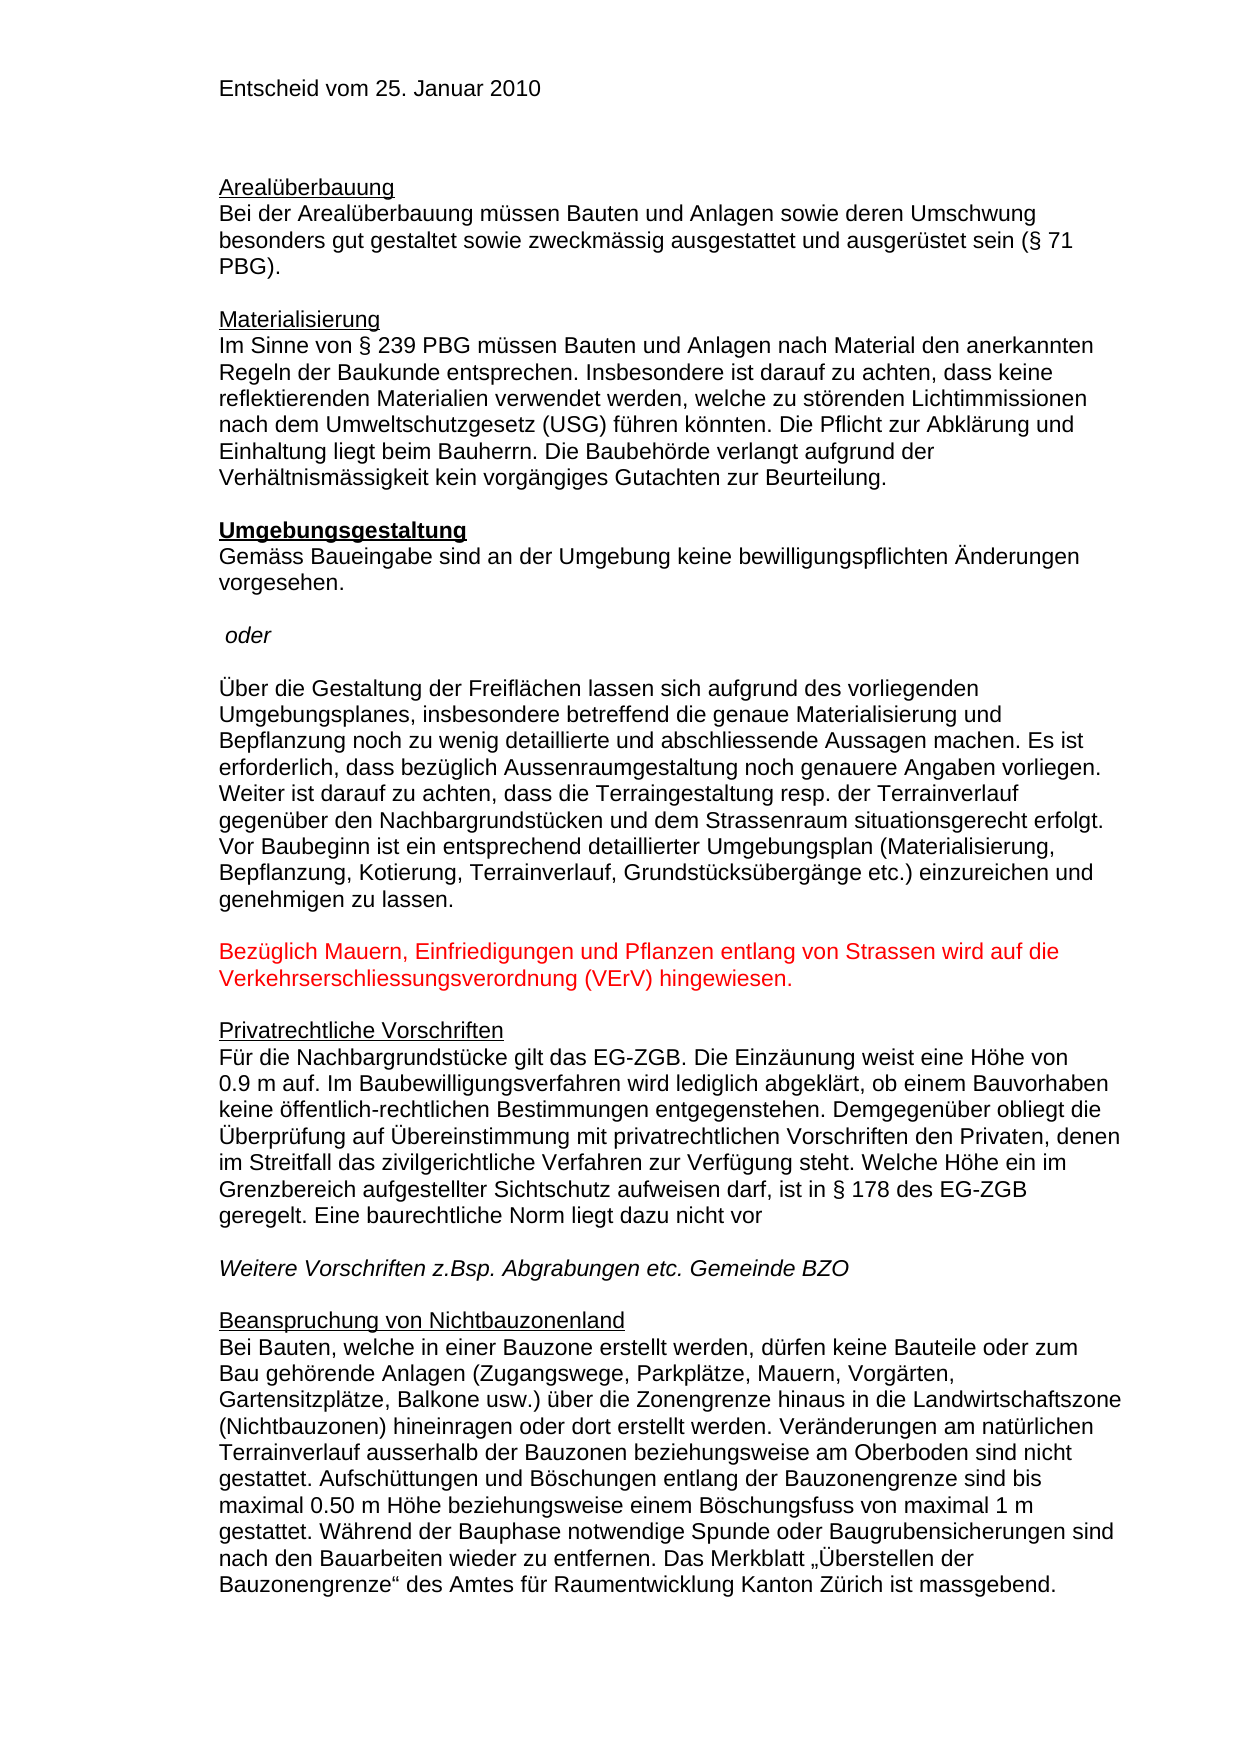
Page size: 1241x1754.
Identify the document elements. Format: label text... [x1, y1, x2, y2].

text Bei der Arealüberbauung müssen Bauten und Anlagen sowie deren Umschwung besonders gut gestaltet sowie zweckmässig ausgestattet und ausgerüstet sein (§ 71 PBG). [218, 200, 1123, 279]
text Weitere Vorschriften z.Bsp. Abgrabungen etc. Gemeinde BZO [218, 1254, 1123, 1281]
text Beanspruchung von Nichtbauzonenland [218, 1307, 1123, 1334]
text oder [218, 622, 1123, 648]
text Gemäss Baueingabe sind an der Umgebung keine bewilligungspflichten Änderungen vorgesehen. [218, 543, 1123, 596]
text Umgebungsgestaltung [218, 517, 1123, 543]
text Materialisierung [218, 306, 1123, 332]
text Bezüglich Mauern, Einfriedigungen und Pflanzen entlang von Strassen wird auf die Verkehrserschliessungsverordnung (VErV) hingewiesen. [218, 938, 1123, 991]
text Über die Gestaltung der Freiflächen lassen sich aufgrund des vorliegenden Umgebungsplanes, insbesondere betreffend die genaue Materialisierung und Bepflanzung noch zu wenig detaillierte und abschliessende Aussagen machen. Es ist erforderlich, dass bezüglich Aussenraumgestaltung noch genauere Angaben vorliegen. Weiter ist darauf zu achten, dass die Terraingestaltung resp. der Terrainverlauf gegenüber den Nachbargrundstücken und dem Strassenraum situationsgerecht erfolgt. [218, 675, 1123, 833]
text Privatrechtliche Vorschriften [218, 1017, 1022, 1044]
text Arealüberbauung [218, 174, 1123, 200]
text Vor Baubeginn ist ein entsprechend detaillierter Umgebungsplan (Materialisierung, Bepflanzung, Kotierung, Terrainverlauf, Grundstücksübergänge etc.) einzureichen und genehmigen zu lassen. [218, 833, 1123, 912]
text Bei Bauten, welche in einer Bauzone erstellt werden, dürfen keine Bauteile oder zum Bau gehörende Anlagen (Zugangswege, Parkplätze, Mauern, Vorgärten, Gartensitzplätze, Balkone usw.) über die Zonengrenze hinaus in die Landwirtschaftszone (Nichtbauzonen) hineinragen oder dort erstellt werden. Veränderungen am natürlichen Terrainverlauf ausserhalb der Bauzonen beziehungsweise am Oberboden sind nicht gestattet. Aufschüttungen und Böschungen entlang der Bauzonengrenze sind bis maximal 0.50 m Höhe beziehungsweise einem Böschungsfuss von maximal 1 m gestattet. Während der Bauphase notwendige Spunde oder Baugrubensicherungen sind nach den Bauarbeiten wieder zu entfernen. Das Merkblatt „Überstellen der Bauzonengrenze“ des Amtes für Raumentwicklung Kanton Zürich ist massgebend. [218, 1334, 1123, 1597]
text Für die Nachbargrundstücke gilt das EG-ZGB. Die Einzäunung weist eine Höhe von 0.9 m auf. Im Baubewilligungsverfahren wird lediglich abgeklärt, ob einem Bauvorhaben keine öffentlich-rechtlichen Bestimmungen entgegenstehen. Demgegenüber obliegt die Überprüfung auf Übereinstimmung mit privatrechtlichen Vorschriften den Privaten, denen im Streitfall das zivilgerichtliche Verfahren zur Verfügung steht. Welche Höhe ein im Grenzbereich aufgestellter Sichtschutz aufweisen darf, ist in § 178 des EG-ZGB geregelt. Eine baurechtliche Norm liegt dazu nicht vor [218, 1044, 1123, 1228]
text Im Sinne von § 239 PBG müssen Bauten und Anlagen nach Material den anerkannten Regeln der Baukunde entsprechen. Insbesondere ist darauf zu achten, dass keine reflektierenden Materialien verwendet werden, welche zu störenden Lichtimmissionen nach dem Umweltschutzgesetz (USG) führen könnten. Die Pflicht zur Abklärung und Einhaltung liegt beim Bauherrn. Die Baubehörde verlangt aufgrund der Verhältnismässigkeit kein vorgängiges Gutachten zur Beurteilung. [218, 332, 1123, 490]
